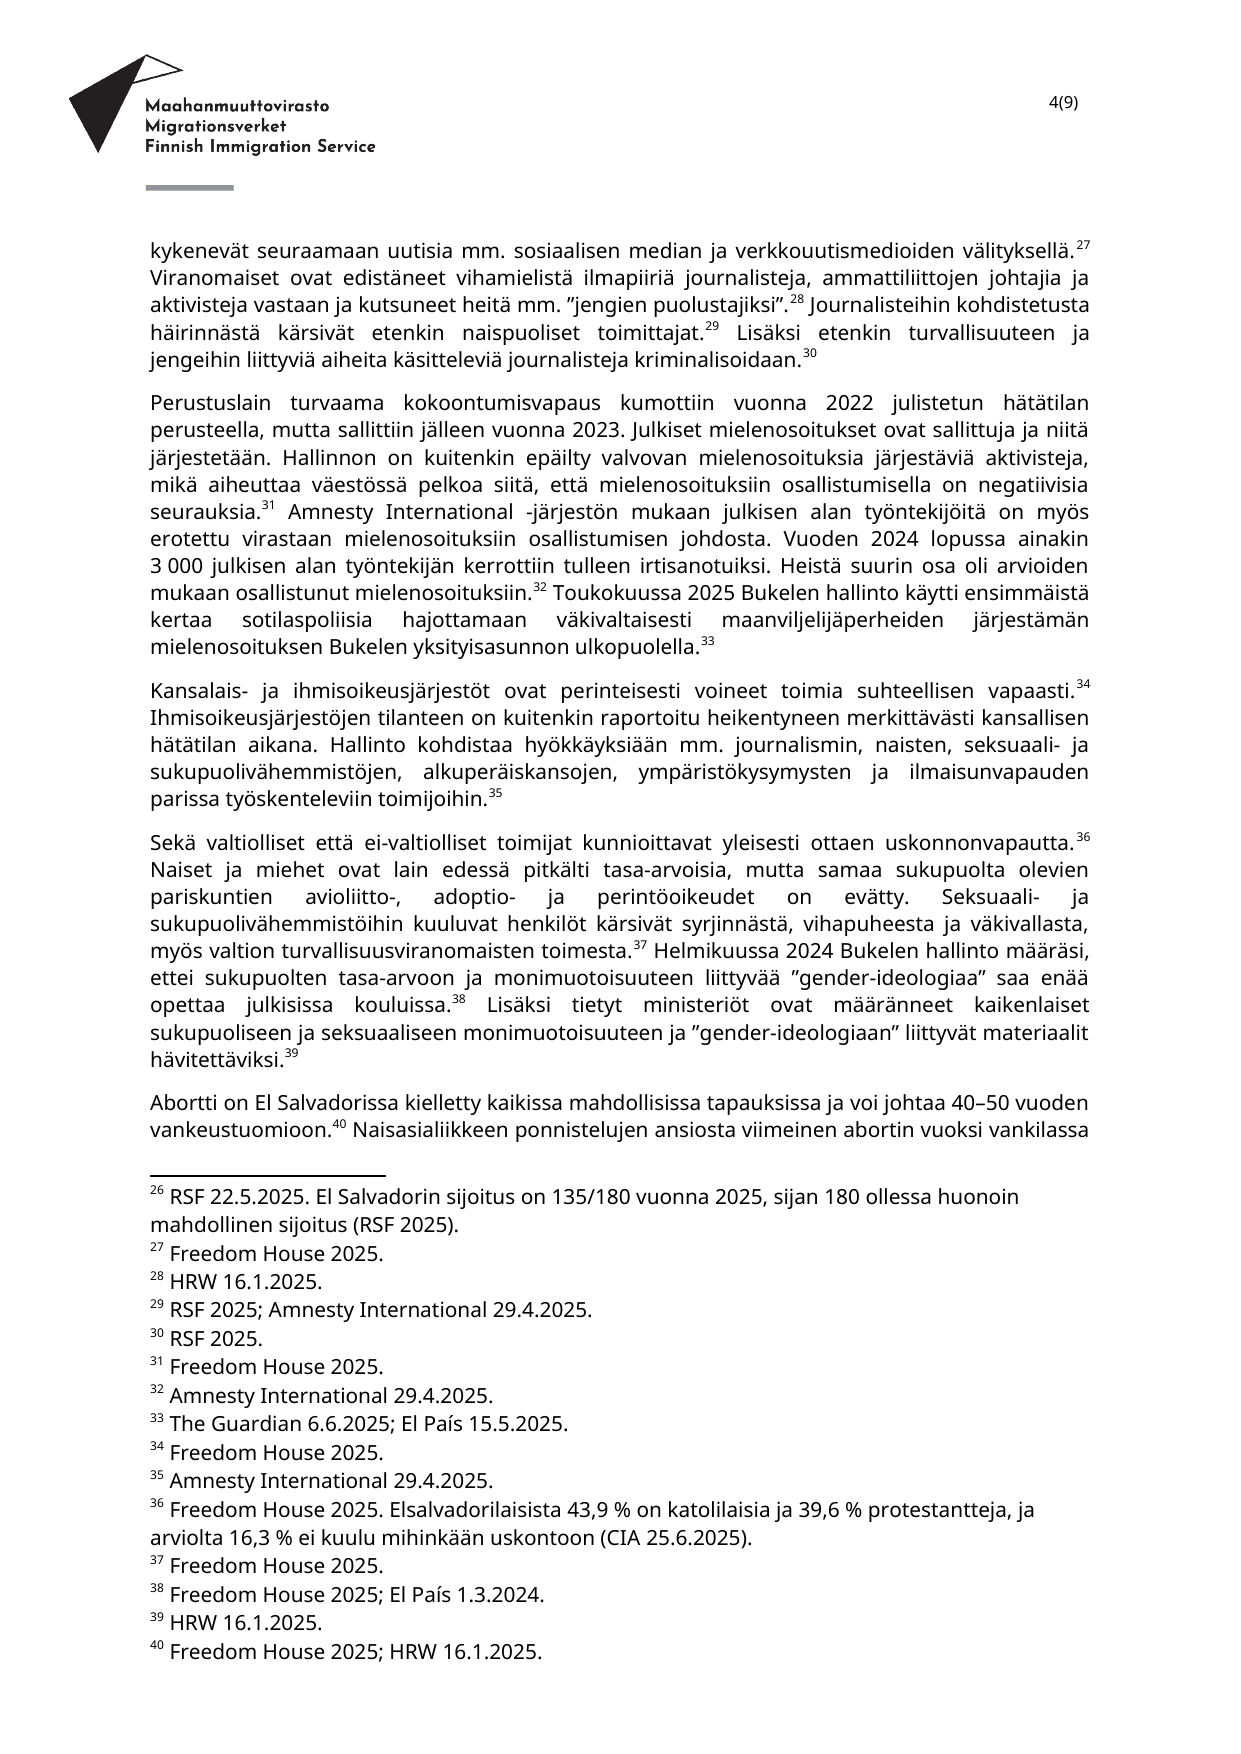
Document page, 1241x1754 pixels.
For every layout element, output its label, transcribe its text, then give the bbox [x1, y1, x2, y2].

text Sekä valtiolliset että ei-valtiolliset toimijat kunnioittavat yleisesti ottaen uskonnonvapautta. Naiset ja miehet ovat lain edessä pitkälti tasa-arvoisia, mutta samaa sukupuolta olevien pariskuntien avioliitto-, adoptio- ja perintöoikeudet on evätty. Seksuaali- ja sukupuolivähemmistöihin kuuluvat henkilöt kärsivät syrjinnästä, vihapuheesta ja väkivallasta, myös valtion turvallisuusviranomaisten toimesta. Helmikuussa 2024 Bukelen hallinto määräsi, ettei sukupuolten tasa-arvoon ja monimuotoisuuteen liittyvää ”gender-ideologiaa” saa enää opettaa julkisissa kouluissa. Lisäksi tietyt ministeriöt ovat määränneet kaikenlaiset sukupuoliseen ja seksuaaliseen monimuotoisuuteen ja ”gender-ideologiaan” liittyvät materiaalit hävitettäviksi. [150, 829, 1090, 1072]
picture [68, 54, 376, 191]
text Perustuslain turvaama kokoontumisvapaus kumottiin vuonna 2022 julistetun hätätilan perusteella, mutta sallittiin jälleen vuonna 2023. Julkiset mielenosoitukset ovat sallittuja ja niitä järjestetään. Hallinnon on kuitenkin epäilty valvovan mielenosoituksia järjestäviä aktivisteja, mikä aiheuttaa väestössä pelkoa siitä, että mielenosoituksiin osallistumisella on negatiivisia seurauksia. Amnesty International -järjestön mukaan julkisen alan työntekijöitä on myös erotettu virastaan mielenosoituksiin osallistumisen johdosta. Vuoden 2024 lopussa ainakin 3 000 julkisen alan työntekijän kerrottiin tulleen irtisanotuiksi. Heistä suurin osa oli arvioiden mukaan osallistunut mielenosoituksiin. Toukokuussa 2025 Bukelen hallinto käytti ensimmäistä kertaa sotilaspoliisia hajottamaan väkivaltaisesti maanviljelijäperheiden järjestämän mielenosoituksen Bukelen yksityisasunnon ulkopuolella. [150, 389, 1090, 660]
text Kansalais- ja ihmisoikeusjärjestöt ovat perinteisesti voineet toimia suhteellisen vapaasti. Ihmisoikeusjärjestöjen tilanteen on kuitenkin raportoitu heikentyneen merkittävästi kansallisen hätätilan aikana. Hallinto kohdistaa hyökkäyksiään mm. journalismin, naisten, seksuaali- ja sukupuolivähemmistöjen, alkuperäiskansojen, ympäristökysymysten ja ilmaisunvapauden parissa työskenteleviin toimijoihin. [150, 677, 1090, 812]
